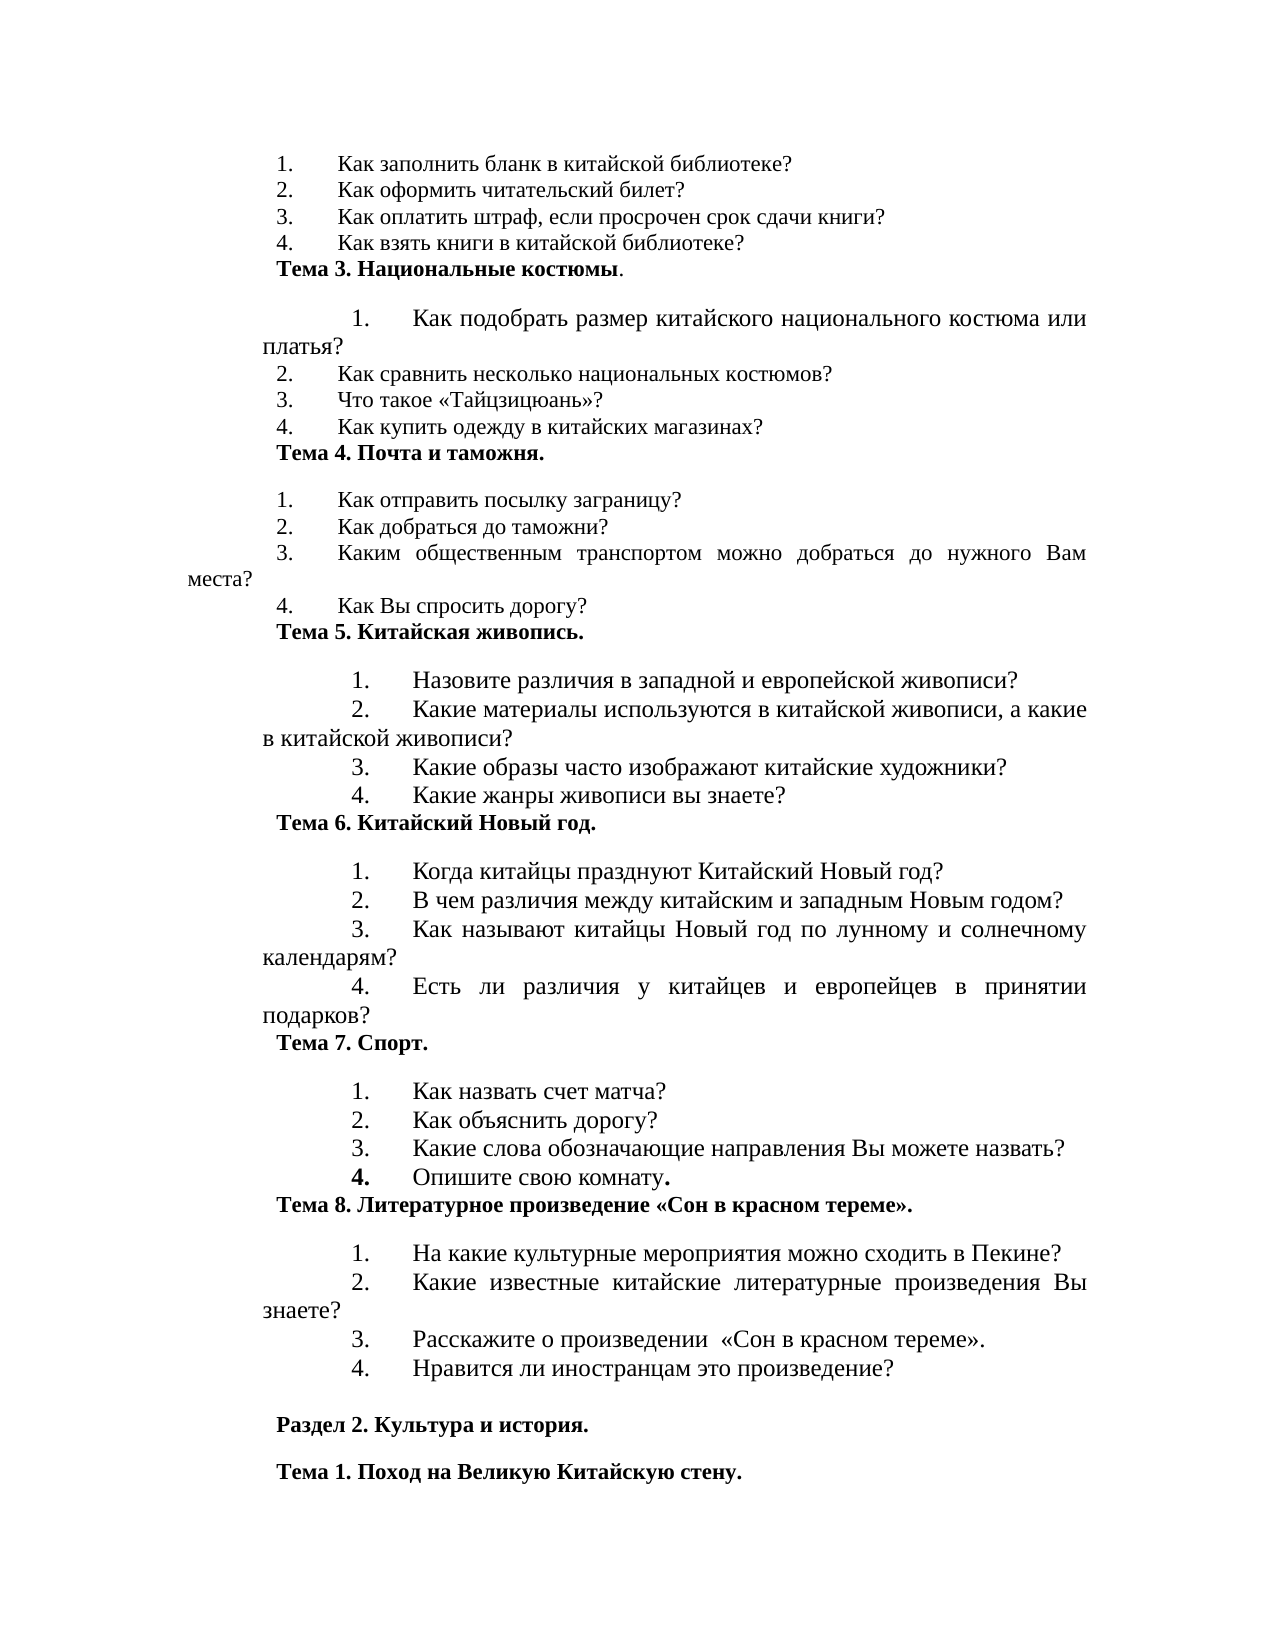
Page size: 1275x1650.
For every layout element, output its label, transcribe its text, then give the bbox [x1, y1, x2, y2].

list Как называют китайцы Новый год по лунному и солнечному календарям? [262, 914, 1087, 971]
list Как отправить посылку заграницу? [187, 486, 1087, 513]
text Тема 1. Поход на Великую Китайскую стену. [187, 1458, 1087, 1484]
text Раздел 2. Культура и история. [187, 1411, 1087, 1437]
list Нравится ли иностранцам это произведение? [262, 1353, 1087, 1382]
list Какие материалы используются в китайской живописи, а какие в китайской живописи? [262, 694, 1087, 752]
text Тема 3. Национальные костюмы. [187, 255, 1087, 282]
list Какие жанры живописи вы знаете? [262, 780, 1087, 809]
list Как взять книги в китайской библиотеке? [187, 229, 1087, 255]
list В чем различия между китайским и западным Новым годом? [262, 885, 1087, 914]
list Как оплатить штраф, если просрочен срок сдачи книги? [187, 203, 1087, 229]
text Тема 5. Китайская живопись. [187, 618, 1087, 644]
list Какие слова обозначающие направления Вы можете назвать? [262, 1133, 1087, 1162]
list Опишите свою комнату. [262, 1162, 1087, 1191]
list Как купить одежду в китайских магазинах? [187, 413, 1087, 439]
text Тема 6. Китайский Новый год. [187, 809, 1087, 835]
list Назовите различия в западной и европейской живописи? [262, 665, 1087, 694]
list Расскажите о произведении «Сон в красном тереме». [262, 1324, 1087, 1353]
list Что такое «Тайцзицюань»? [187, 386, 1087, 413]
list Как оформить читательский билет? [187, 176, 1087, 203]
text Тема 8. Литературное произведение «Сон в красном тереме». [187, 1191, 1087, 1217]
list Какие известные китайские литературные произведения Вы знаете? [262, 1267, 1087, 1324]
list На какие культурные мероприятия можно сходить в Пекине? [262, 1238, 1087, 1267]
list Когда китайцы празднуют Китайский Новый год? [262, 856, 1087, 885]
list Как Вы спросить дорогу? [187, 592, 1087, 618]
list Есть ли различия у китайцев и европейцев в принятии подарков? [262, 971, 1087, 1029]
list Каким общественным транспортом можно добраться до нужного Вам места? [187, 539, 1087, 592]
text Тема 7. Спорт. [187, 1029, 1087, 1055]
list Как объяснить дорогу? [262, 1105, 1087, 1133]
list Какие образы часто изображают китайские художники? [262, 752, 1087, 780]
list Как заполнить бланк в китайской библиотеке? [187, 150, 1087, 176]
list Как подобрать размер китайского национального костюма или платья? [262, 303, 1087, 360]
list Как назвать счет матча? [262, 1076, 1087, 1105]
list Как добраться до таможни? [187, 513, 1087, 539]
list Как сравнить несколько национальных костюмов? [187, 360, 1087, 386]
text Тема 4. Почта и таможня. [187, 439, 1087, 466]
